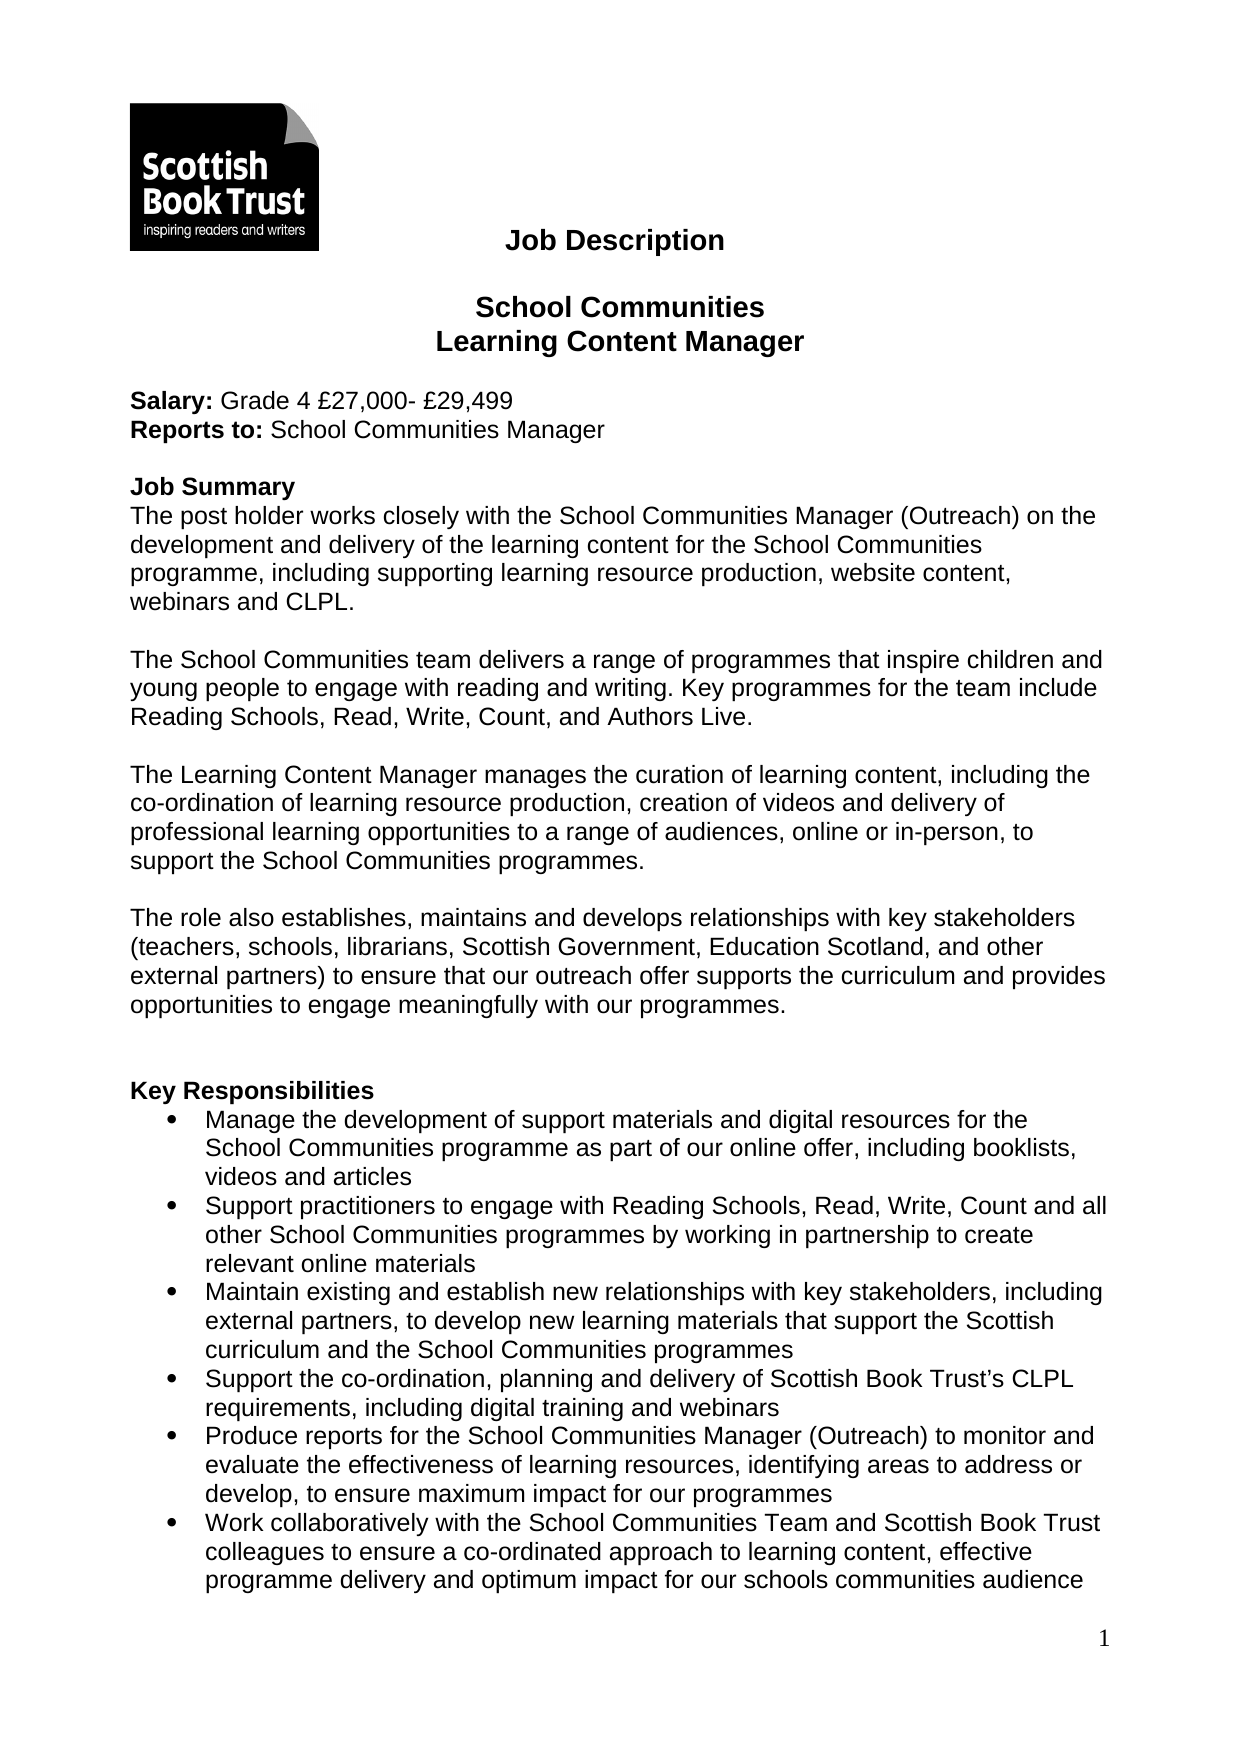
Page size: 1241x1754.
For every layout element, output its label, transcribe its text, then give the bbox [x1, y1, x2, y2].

list Maintain existing and establish new relationships with key stakeholders, including external partners, to develop new learning materials that support the Scottish curriculum and the School Communities programmes [167, 1277, 1110, 1364]
text Job Summary [130, 472, 1110, 501]
list Manage the development of support materials and digital resources for the School Communities programme as part of our online offer, including booklists, videos and articles [167, 1104, 1110, 1191]
text Job Description [130, 103, 1110, 256]
text School Communities [130, 290, 1110, 323]
text Reports to: School Communities Manager [130, 414, 1110, 443]
picture [129, 103, 319, 251]
text Salary: Grade 4 £27,000- £29,499 [130, 386, 1110, 414]
text The role also establishes, maintains and develops relationships with key stakeholders (teachers, schools, librarians, Scottish Government, Education Scotland, and other external partners) to ensure that our outreach offer supports the curriculum and provides opportunities to engage meaningfully with our programmes. [130, 903, 1110, 1018]
list Work collaboratively with the School Communities Team and Scottish Book Trust colleagues to ensure a co-ordinated approach to learning content, effective programme delivery and optimum impact for our schools communities audience [167, 1508, 1110, 1594]
text Key Responsibilities [130, 1076, 1110, 1104]
text The Learning Content Manager manages the curation of learning content, including the co-ordination of learning resource production, creation of videos and delivery of professional learning opportunities to a range of audiences, online or in-person, to support the School Communities programmes. [130, 759, 1110, 874]
list Produce reports for the School Communities Manager (Outreach) to monitor and evaluate the effectiveness of learning resources, identifying areas to address or develop, to ensure maximum impact for our programmes [167, 1421, 1110, 1508]
list Support the co-ordination, planning and delivery of Scottish Book Trust’s CLPL requirements, including digital training and webinars [167, 1364, 1110, 1421]
list Support practitioners to engage with Reading Schools, Read, Write, Count and all other School Communities programmes by working in partnership to create relevant online materials [167, 1191, 1110, 1277]
text The post holder works closely with the School Communities Manager (Outreach) on the development and delivery of the learning content for the School Communities programme, including supporting learning resource production, website content, webinars and CLPL. [130, 501, 1110, 616]
text The School Communities team delivers a range of programmes that inspire children and young people to engage with reading and writing. Key programmes for the team include Reading Schools, Read, Write, Count, and Authors Live. [130, 644, 1110, 731]
text Learning Content Manager [130, 323, 1110, 357]
